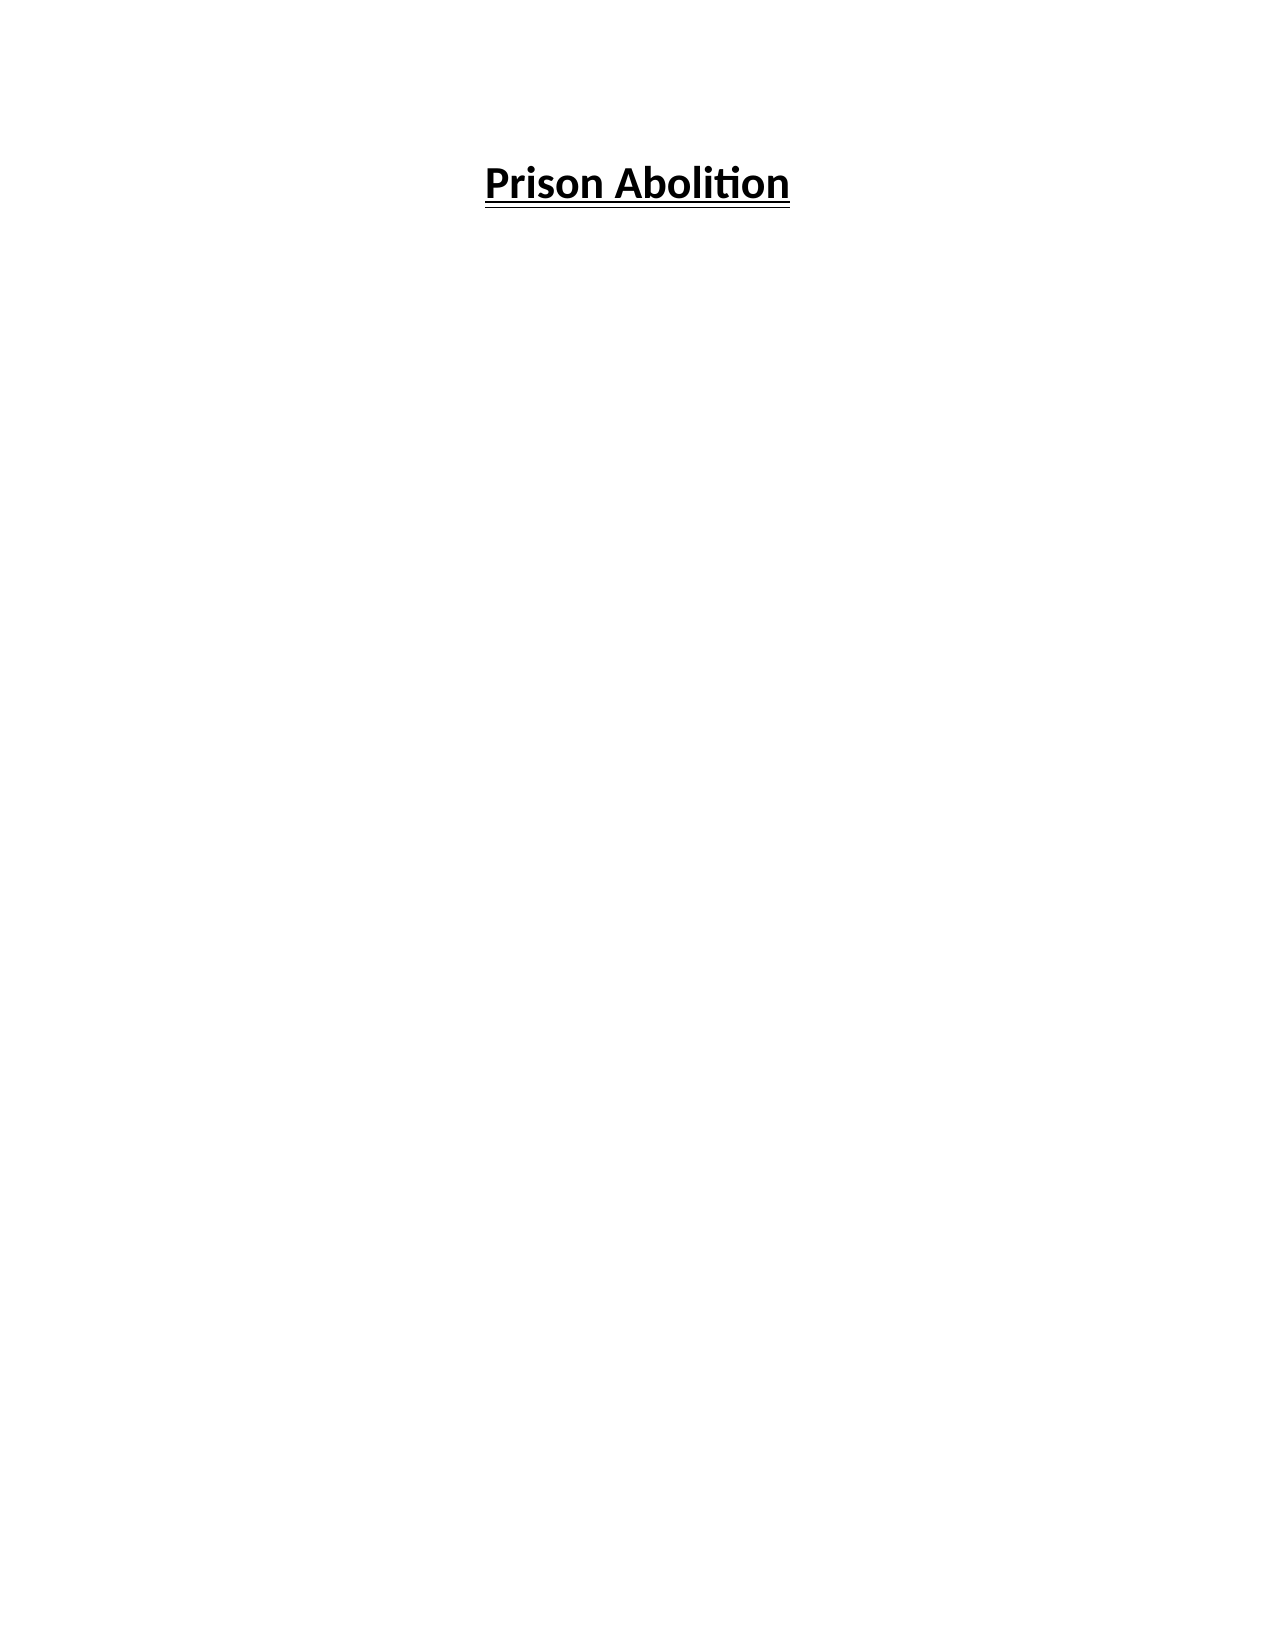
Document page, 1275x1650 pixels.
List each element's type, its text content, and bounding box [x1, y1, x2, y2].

subtitle Prison Abolition [150, 154, 1125, 210]
